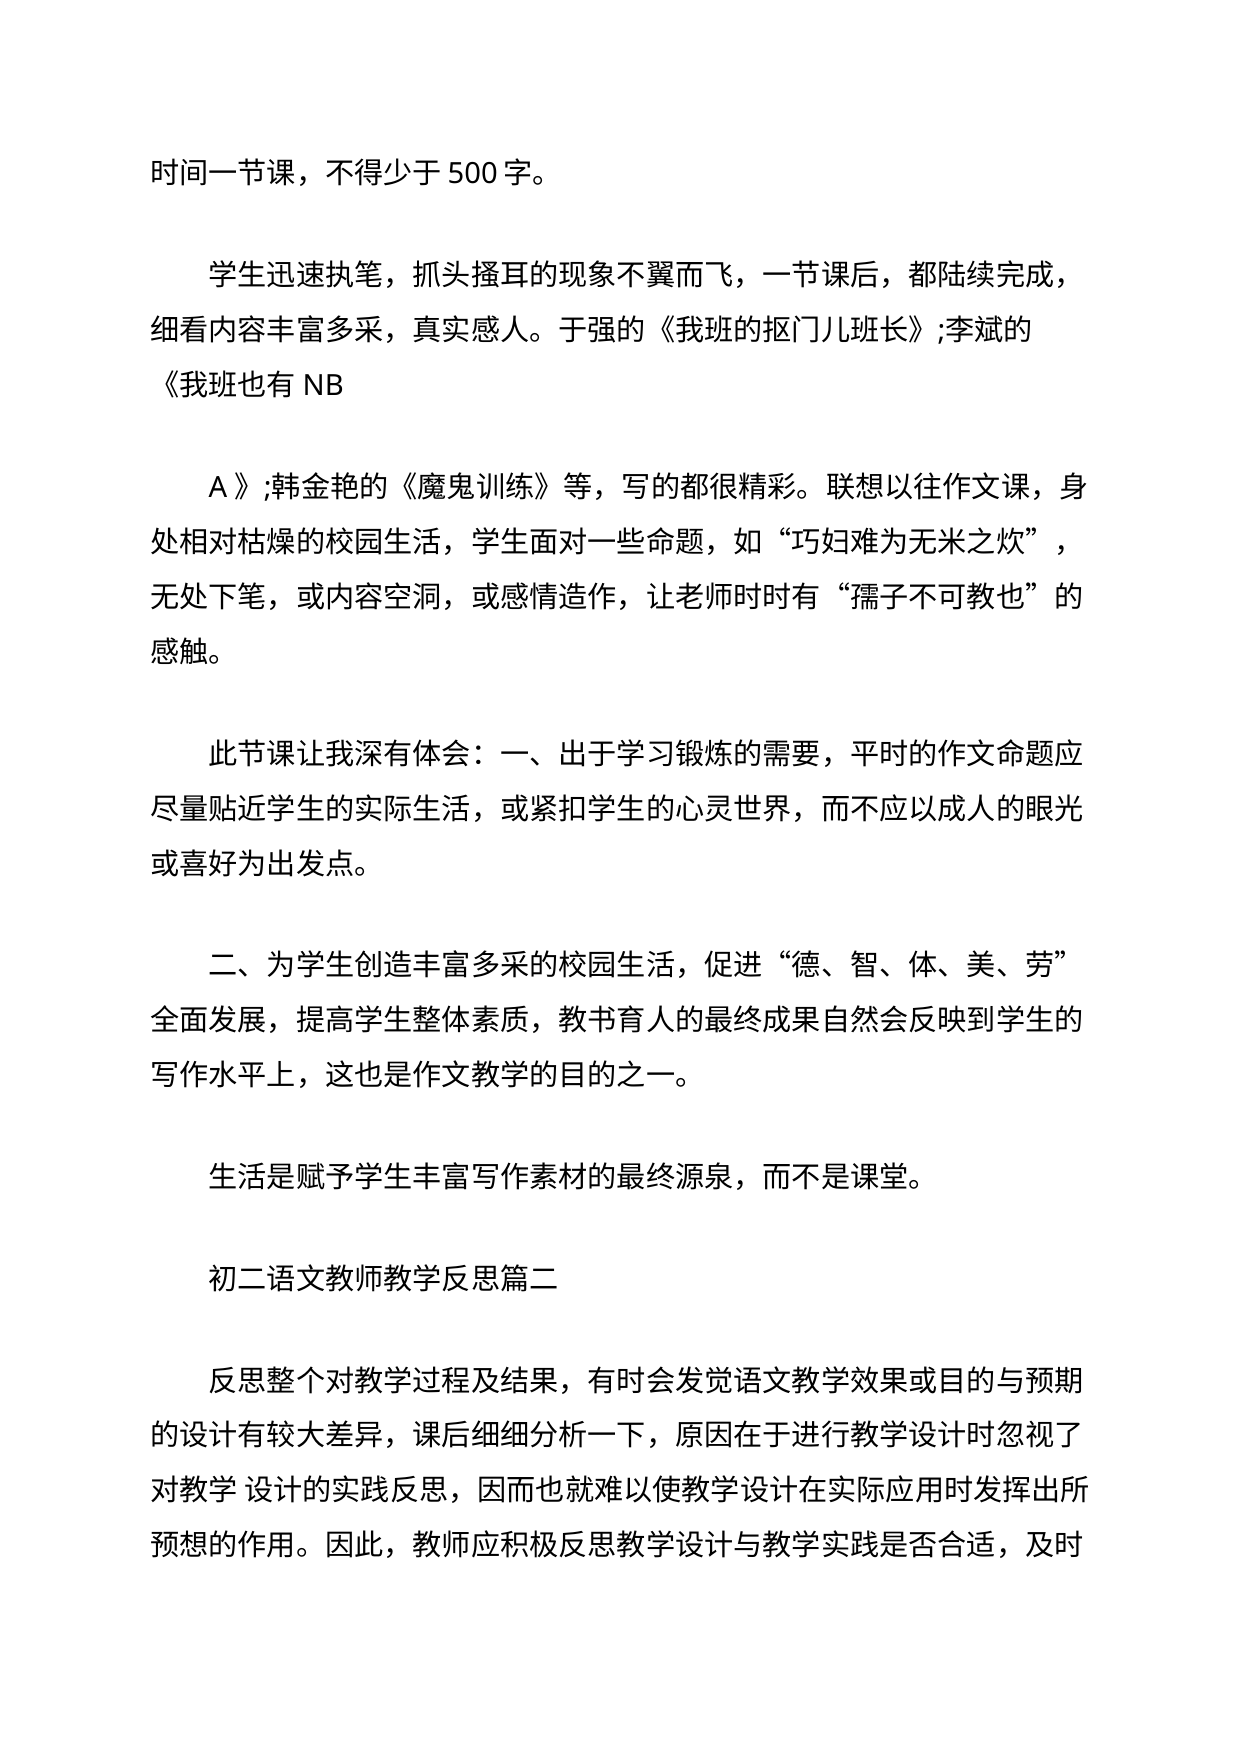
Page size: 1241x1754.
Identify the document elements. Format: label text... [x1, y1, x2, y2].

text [150, 1357, 1090, 1564]
text A 》;韩金艳的《魔鬼训练》等，写的都很精彩。联想以往作文课，身处相对枯燥的校园生活，学生面对一些命题，如“巧妇难为无米之炊”，无处下笔，或内容空洞，或感情造作，让老师时时有“孺子不可教也”的感触。 [150, 464, 1090, 671]
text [150, 150, 1090, 192]
text 此节课让我深有体会：一、出于学习锻炼的需要，平时的作文命题应尽量贴近学生的实际生活，或紧扣学生的心灵世界，而不应以成人的眼光或喜好为出发点。 [150, 730, 1090, 882]
text 初二语文教师教学反思篇二 [150, 1255, 1090, 1298]
text 学生迅速执笔，抓头搔耳的现象不翼而飞，一节课后，都陆续完成，细看内容丰富多采，真实感人。于强的《我班的抠门儿班长》;李斌的《我班也有 NB [150, 252, 1090, 404]
text 二、为学生创造丰富多采的校园生活，促进“德、智、体、美、劳”全面发展，提高学生整体素质，教书育人的最终成果自然会反映到学生的写作水平上，这也是作文教学的目的之一。 [150, 942, 1090, 1094]
text 生活是赋予学生丰富写作素材的最终源泉，而不是课堂。 [150, 1153, 1090, 1196]
